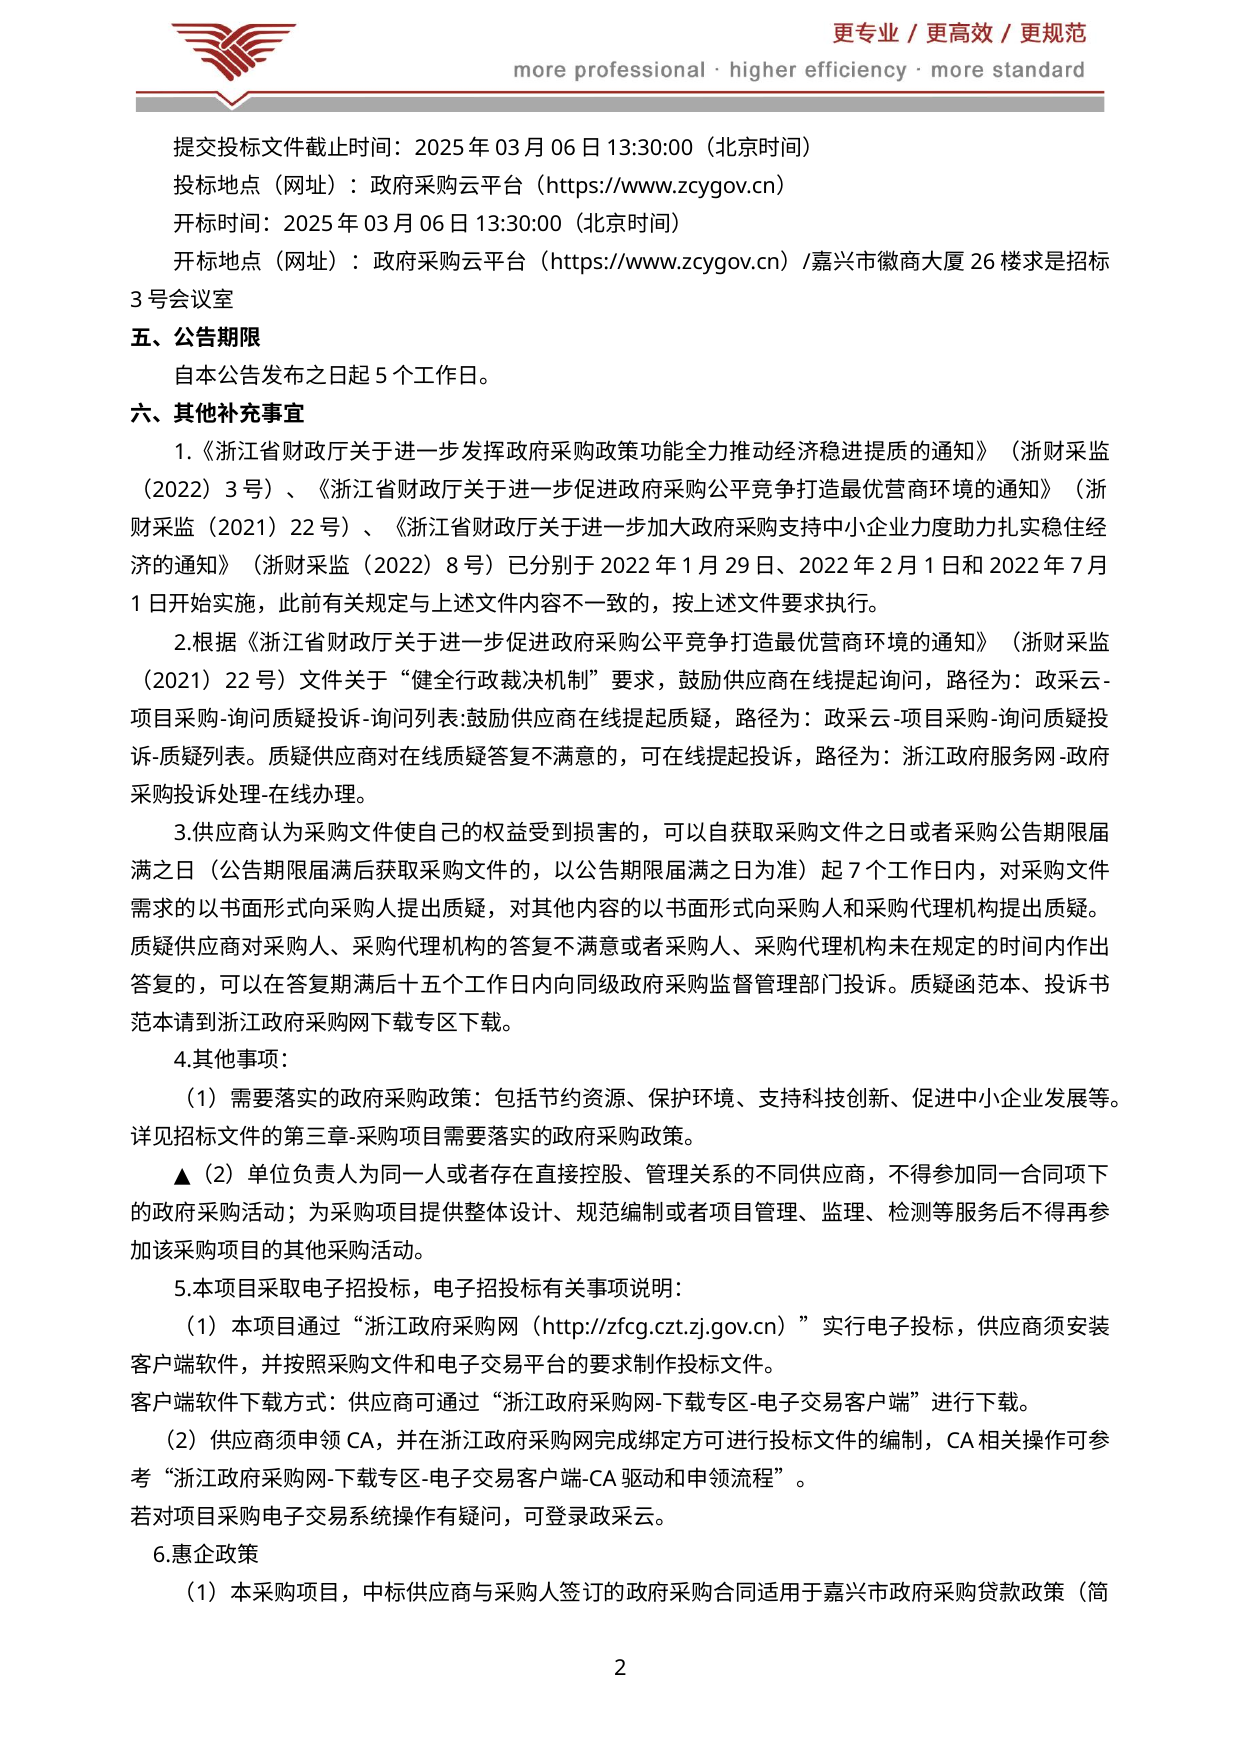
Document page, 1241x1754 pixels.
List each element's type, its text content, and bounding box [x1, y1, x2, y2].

text （1）本项目通过“浙江政府采购网（http://zfcg.czt.zj.gov.cn）”实行电子投标，供应商须安装客户端软件，并按照采购文件和电子交易平台的要求制作投标文件。 客户端软件下载方式：供应商可通过“浙江政府采购网-下载专区-电子交易客户端”进行下载。 （2）供应商须申领CA，并在浙江政府采购网完成绑定方可进行投标文件的编制，CA相关操作可参考“浙江政府采购网-下载专区-电子交易客户端-CA驱动和申领流程”。 若对项目采购电子交易系统操作有疑问，可登录政采云。 6.惠企政策 [130, 1309, 1110, 1568]
text 5.本项目采取电子招投标，电子招投标有关事项说明： [130, 1271, 1110, 1302]
text 3.供应商认为采购文件使自己的权益受到损害的，可以自获取采购文件之日或者采购公告期限届满之日（公告期限届满后获取采购文件的，以公告期限届满之日为准）起7个工作日内，对采购文件需求的以书面形式向采购人提出质疑，对其他内容的以书面形式向采购人和采购代理机构提出质疑。质疑供应商对采购人、采购代理机构的答复不满意或者采购人、采购代理机构未在规定的时间内作出答复的，可以在答复期满后十五个工作日内向同级政府采购监督管理部门投诉。质疑函范本、投诉书范本请到浙江政府采购网下载专区下载。 [130, 815, 1110, 1036]
text 1.《浙江省财政厅关于进一步发挥政府采购政策功能全力推动经济稳进提质的通知》（浙财采监（2022）3号）、《浙江省财政厅关于进一步促进政府采购公平竞争打造最优营商环境的通知》（浙财采监（2021）22号）、《浙江省财政厅关于进一步加大政府采购支持中小企业力度助力扎实稳住经济的通知》（浙财采监（2022）8号）已分别于2022年1月29日、2022年2月1日和2022年7月1日开始实施，此前有关规定与上述文件内容不一致的，按上述文件要求执行。 [130, 434, 1110, 618]
picture [135, 0, 1105, 112]
text 2.根据《浙江省财政厅关于进一步促进政府采购公平竞争打造最优营商环境的通知》（浙财采监（2021）22号）文件关于“健全行政裁决机制”要求，鼓励供应商在线提起询问，路径为：政采云-项目采购-询问质疑投诉-询问列表:鼓励供应商在线提起质疑，路径为：政采云-项目采购-询问质疑投诉-质疑列表。质疑供应商对在线质疑答复不满意的，可在线提起投诉，路径为：浙江政府服务网-政府采购投诉处理-在线办理。 [130, 624, 1110, 808]
text 投标地点（网址）：政府采购云平台（https://www.zcygov.cn） [130, 168, 1110, 200]
text 开标地点（网址）：政府采购云平台（https://www.zcygov.cn）/嘉兴市徽商大厦26楼求是招标3号会议室 [130, 244, 1110, 314]
text 五、公告期限 [130, 320, 1110, 352]
text 自本公告发布之日起5个工作日。 [130, 358, 1110, 390]
text 提交投标文件截止时间：2025年03月06日13:30:00（北京时间） [130, 130, 1110, 162]
text 开标时间：2025年03月06日13:30:00（北京时间） [130, 206, 1110, 238]
text 六、其他补充事宜 [130, 396, 1110, 428]
text ▲（2）单位负责人为同一人或者存在直接控股、管理关系的不同供应商，不得参加同一合同项下的政府采购活动；为采购项目提供整体设计、规范编制或者项目管理、监理、检测等服务后不得再参加该采购项目的其他采购活动。 [130, 1157, 1110, 1264]
text （1）需要落实的政府采购政策：包括节约资源、保护环境、支持科技创新、促进中小企业发展等。详见招标文件的第三章-采购项目需要落实的政府采购政策。 [130, 1081, 1110, 1150]
text 4.其他事项： [130, 1042, 1110, 1074]
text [130, 1575, 1110, 1607]
